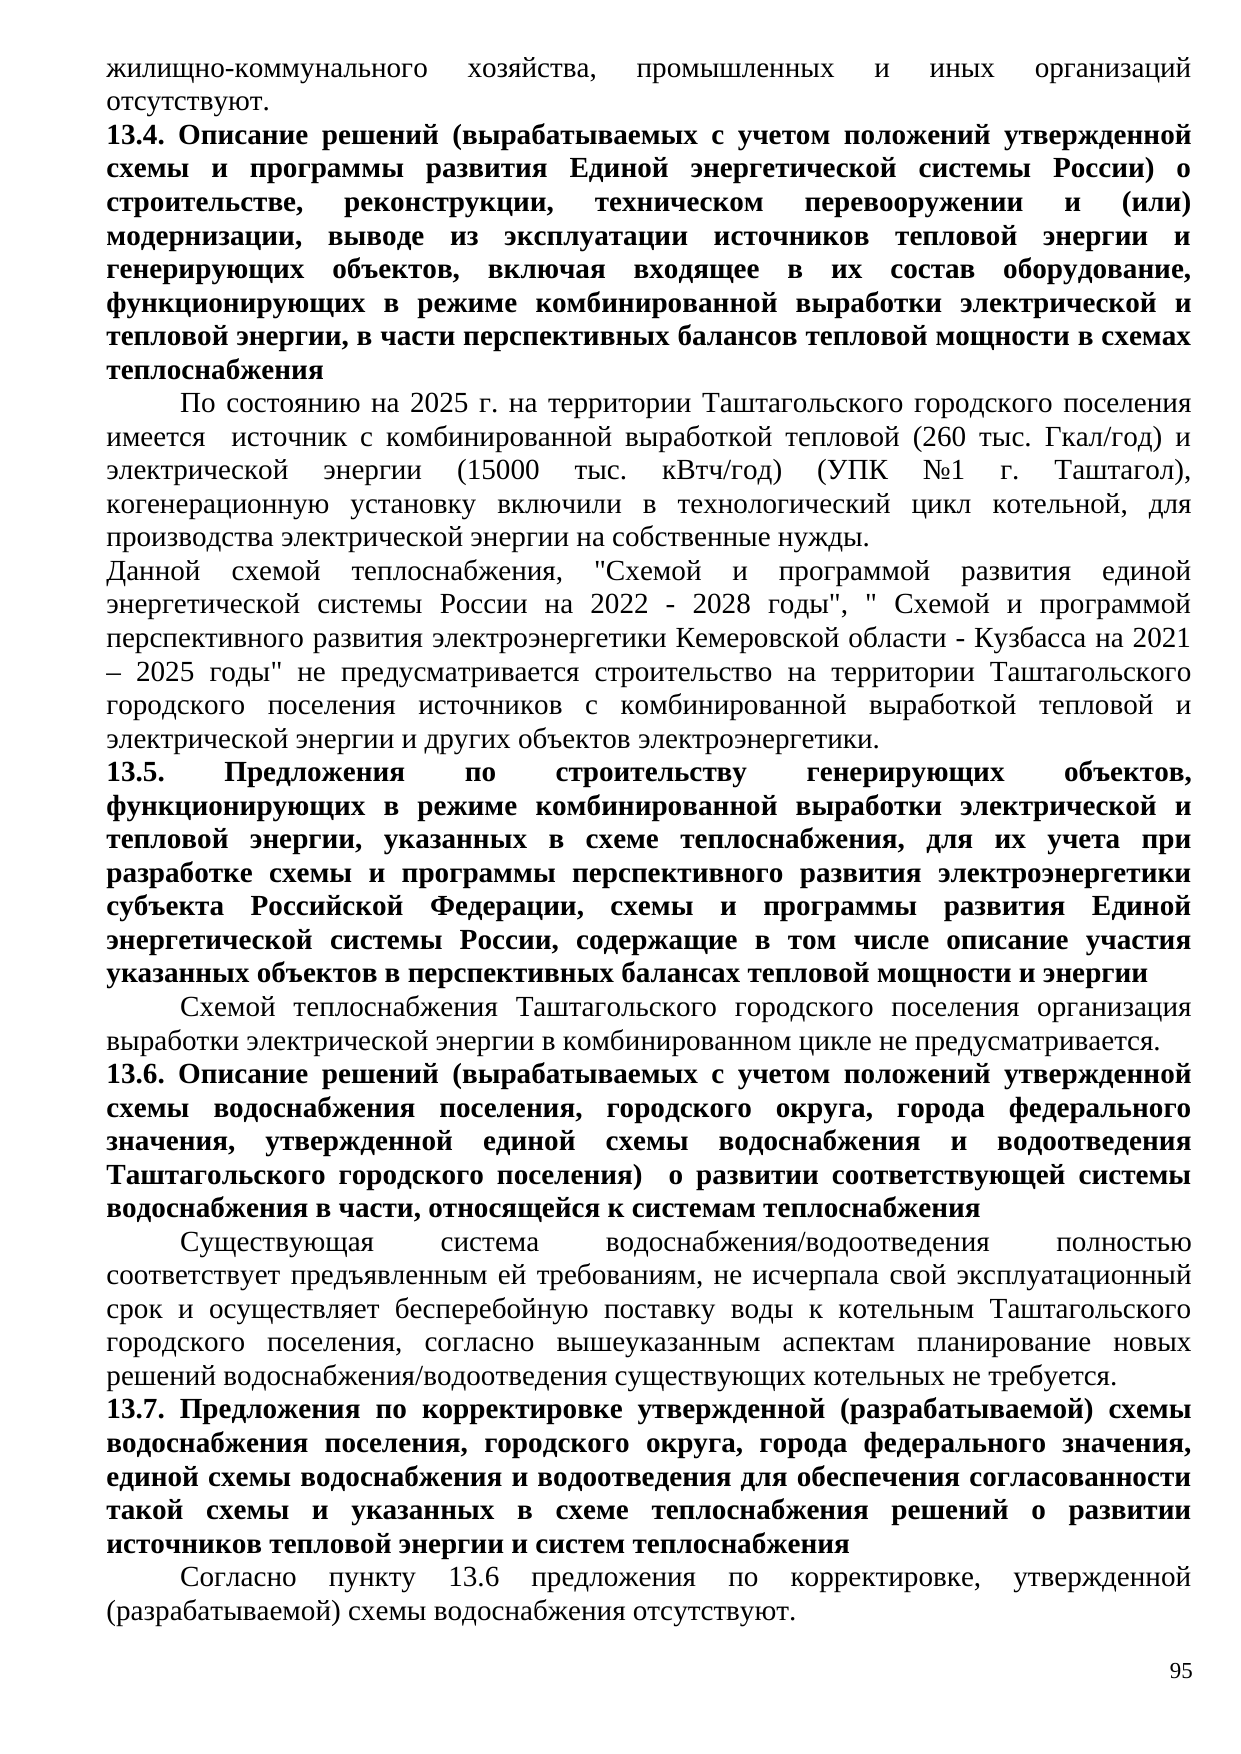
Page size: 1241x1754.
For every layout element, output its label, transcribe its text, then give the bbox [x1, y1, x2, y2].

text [106, 50, 1192, 117]
text Данной схемой теплоснабжения, "Схемой и программой развития единой энергетической системы России на 2022 - 2028 годы", " Схемой и программой перспективного развития электроэнергетики Кемеровской области - Кузбасса на 2021 – 2025 годы" не предусматривается строительство на территории Таштагольского городского поселения источников с комбинированной выработкой тепловой и электрической энергии и других объектов электроэнергетики. [106, 553, 1192, 754]
text Согласно пункту 13.6 предложения по корректировке, утвержденной (разрабатываемой) схемы водоснабжения отсутствуют. [106, 1559, 1192, 1626]
text 13.6. Описание решений (вырабатываемых с учетом положений утвержденной схемы водоснабжения поселения, городского округа, города федерального значения, утвержденной единой схемы водоснабжения и водоотведения Таштагольского городского поселения) о развитии соответствующей системы водоснабжения в части, относящейся к системам теплоснабжения [106, 1056, 1192, 1224]
text Существующая система водоснабжения/водоотведения полностью соответствует предъявленным ей требованиям, не исчерпала свой эксплуатационный срок и осуществляет бесперебойную поставку воды к котельным Таштагольского городского поселения, согласно вышеуказанным аспектам планирование новых решений водоснабжения/водоотведения существующих котельных не требуется. [106, 1224, 1192, 1392]
text По состоянию на 2025 г. на территории Таштагольского городского поселения имеется источник с комбинированной выработкой тепловой (260 тыс. Гкал/год) и электрической энергии (15000 тыс. кВтч/год) (УПК №1 г. Таштагол), когенерационную установку включили в технологический цикл котельной, для производства электрической энергии на собственные нужды. [106, 385, 1192, 553]
text 13.4. Описание решений (вырабатываемых с учетом положений утвержденной схемы и программы развития Единой энергетической системы России) о строительстве, реконструкции, техническом перевооружении и (или) модернизации, выводе из эксплуатации источников тепловой энергии и генерирующих объектов, включая входящее в их состав оборудование, функционирующих в режиме комбинированной выработки электрической и тепловой энергии, в части перспективных балансов тепловой мощности в схемах теплоснабжения [106, 117, 1192, 385]
text Схемой теплоснабжения Таштагольского городского поселения организация выработки электрической энергии в комбинированном цикле не предусматривается. [106, 989, 1192, 1056]
text 13.5. Предложения по строительству генерирующих объектов, функционирующих в режиме комбинированной выработки электрической и тепловой энергии, указанных в схеме теплоснабжения, для их учета при разработке схемы и программы перспективного развития электроэнергетики субъекта Российской Федерации, схемы и программы развития Единой энергетической системы России, содержащие в том числе описание участия указанных объектов в перспективных балансах тепловой мощности и энергии [106, 754, 1192, 989]
text 13.7. Предложения по корректировке утвержденной (разрабатываемой) схемы водоснабжения поселения, городского округа, города федерального значения, единой схемы водоснабжения и водоотведения для обеспечения согласованности такой схемы и указанных в схеме теплоснабжения решений о развитии источников тепловой энергии и систем теплоснабжения [106, 1392, 1192, 1559]
